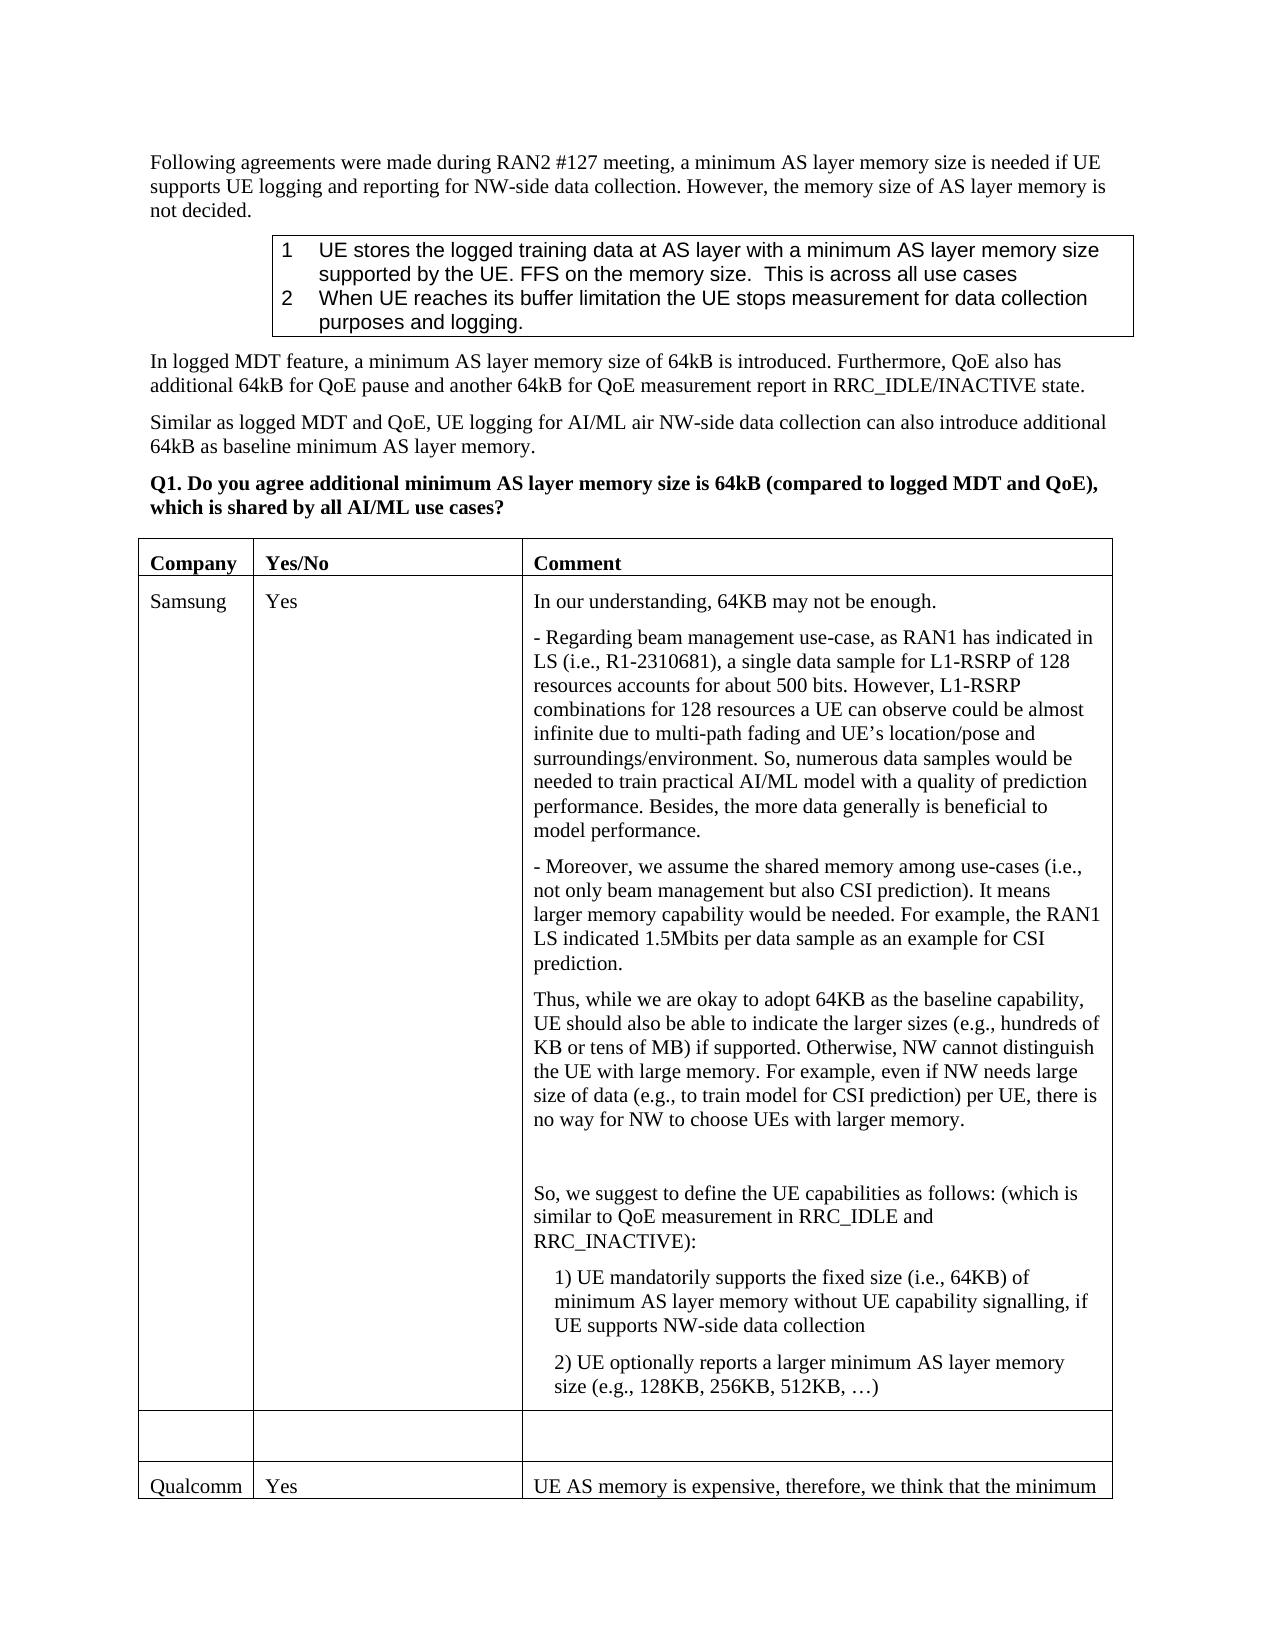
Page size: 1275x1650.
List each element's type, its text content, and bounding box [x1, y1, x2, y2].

table_cell Samsung [139, 576, 253, 1410]
text Similar as logged MDT and QoE, UE logging for AI/ML air NW-side data collection can also introduce additional 64kB as baseline minimum AS layer memory. [150, 410, 1125, 458]
list When UE reaches its buffer limitation the UE stops measurement for data collection purposes and logging. [273, 283, 1133, 336]
table_cell In our understanding, 64KB may not be enough. - Regarding beam management use-case, as RAN1 has indicated in LS (i.e., R1-2310681), a single data sample for L1-RSRP of 128 resources accounts for about 500 bits. However, L1-RSRP combinations for 128 resources a UE can observe could be almost infinite due to multi-path fading and UE’s location/pose and surroundings/environment. So, numerous data samples would be needed to train practical AI/ML model with a quality of prediction performance. Besides, the more data generally is beneficial to model performance. - Moreover, we assume the shared memory among use-cases (i.e., not only beam management but also CSI prediction). It means larger memory capability would be needed. For example, the RAN1 LS indicated 1.5Mbits per data sample as an example for CSI prediction. Thus, while we are okay to adopt 64KB as the baseline capability, UE should also be able to indicate the larger sizes (e.g., hundreds of KB or tens of MB) if supported. Otherwise, NW cannot distinguish the UE with large memory. For example, even if NW needs large size of data (e.g., to train model for CSI prediction) per UE, there is no way for NW to choose UEs with larger memory. So, we suggest to define the UE capabilities as follows: (which is similar to QoE measurement in RRC_IDLE and RRC_INACTIVE): 1) UE mandatorily supports the fixed size (i.e., 64KB) of minimum AS layer memory without UE capability signalling, if UE supports NW-side data collection 2) UE optionally reports a larger minimum AS layer memory size (e.g., 128KB, 256KB, 512KB, …) [523, 576, 1112, 1410]
table_header Yes/No [254, 539, 522, 575]
table_cell Yes [254, 1462, 522, 1498]
text Following agreements were made during RAN2 #127 meeting, a minimum AS layer memory size is needed if UE supports UE logging and reporting for NW-side data collection. However, the memory size of AS layer memory is not decided. [150, 150, 1125, 222]
table_cell [254, 1411, 522, 1461]
table_cell [523, 1411, 1112, 1461]
subtitle Q1. Do you agree additional minimum AS layer memory size is 64kB (compared to logged MDT and QoE), which is shared by all AI/ML use cases? [150, 471, 1125, 519]
table_cell Qualcomm [139, 1462, 253, 1498]
list UE stores the logged training data at AS layer with a minimum AS layer memory size supported by the UE. FFS on the memory size. This is across all use cases [273, 236, 1133, 283]
table_header Comment [523, 539, 1112, 575]
table_cell [139, 1411, 253, 1461]
table_cell Yes [254, 576, 522, 1410]
text In logged MDT feature, a minimum AS layer memory size of 64kB is introduced. Furthermore, QoE also has additional 64kB for QoE pause and another 64kB for QoE measurement report in RRC_IDLE/INACTIVE state. [150, 349, 1125, 397]
table_header Company [139, 539, 253, 575]
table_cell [523, 1462, 1112, 1498]
